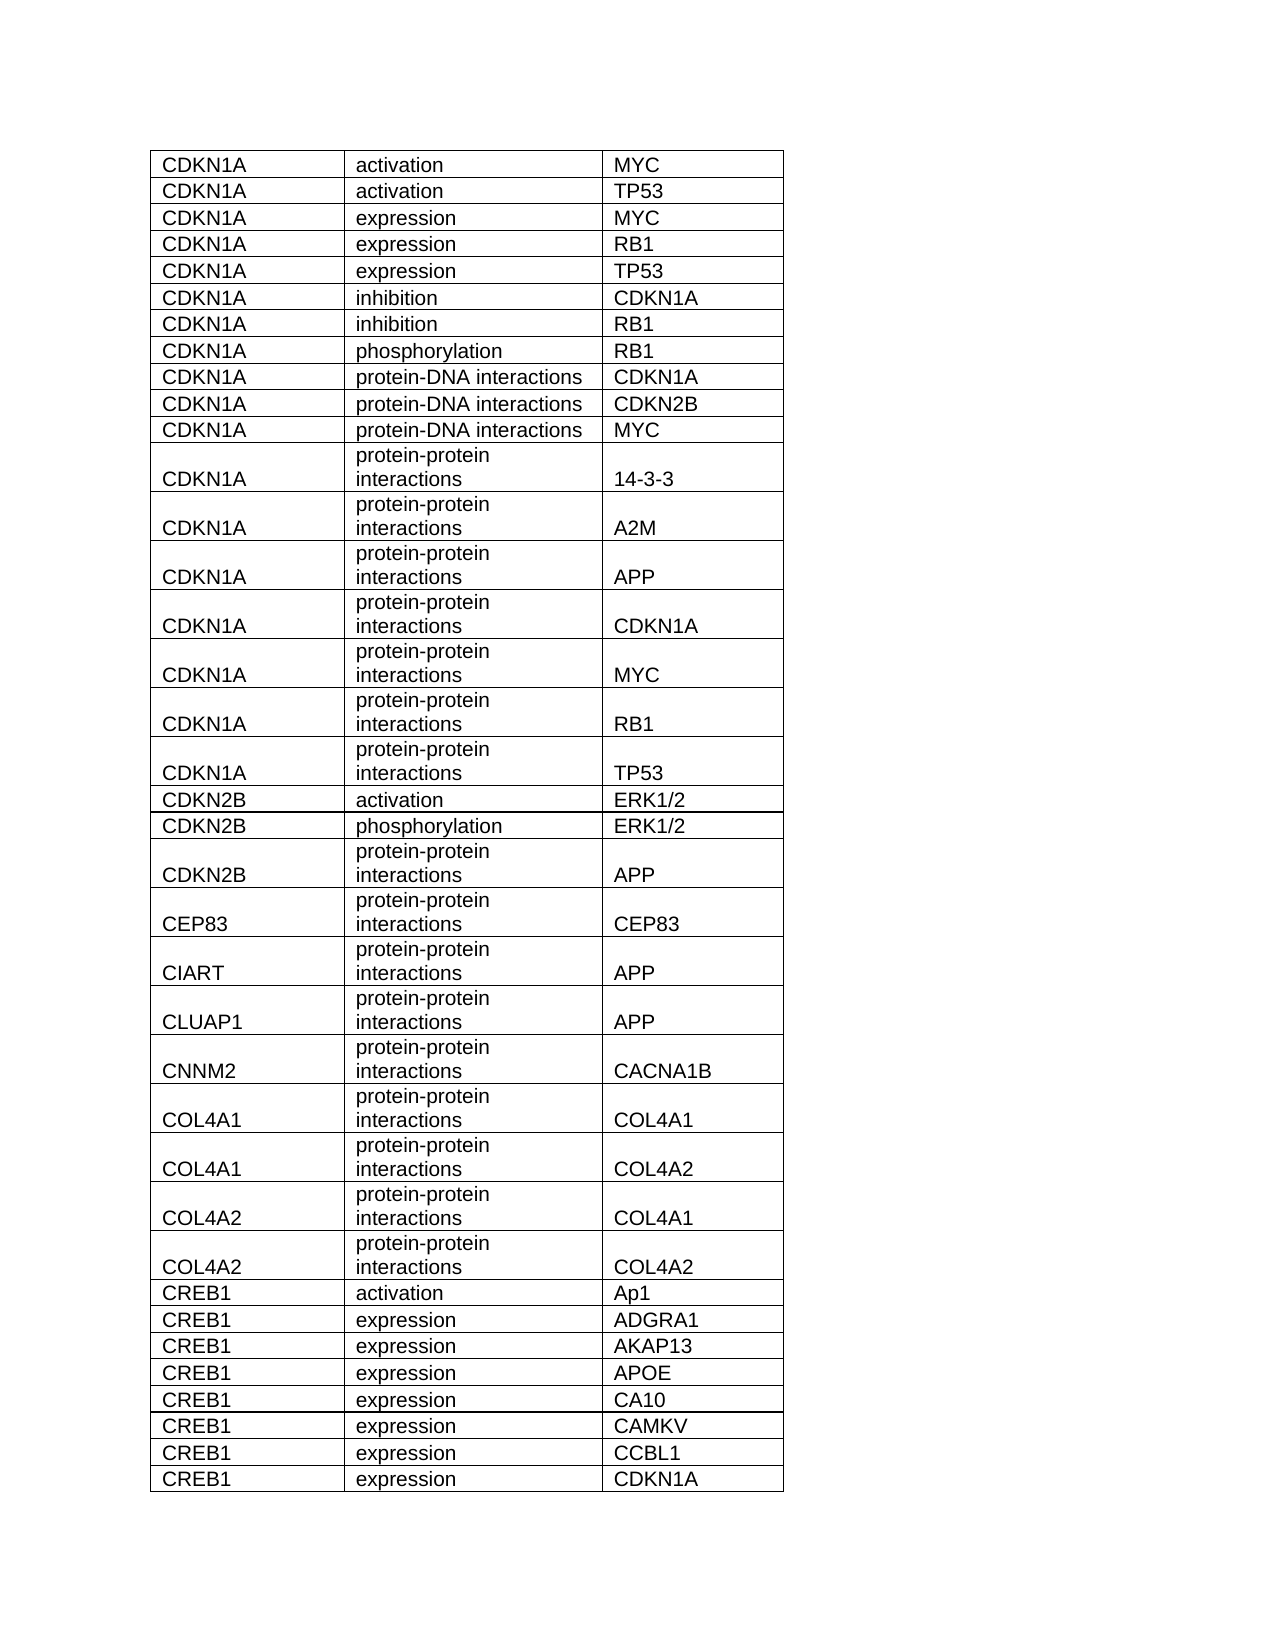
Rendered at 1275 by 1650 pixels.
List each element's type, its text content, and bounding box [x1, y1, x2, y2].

table_cell CIART [151, 937, 344, 985]
table_cell ERK1/2 [603, 813, 783, 838]
table_cell expression [345, 1306, 602, 1332]
table_cell MYC [603, 417, 783, 442]
table_cell activation [345, 178, 602, 203]
table_cell CDKN1A [151, 284, 344, 309]
table_cell expression [345, 1466, 602, 1491]
table_cell AKAP13 [603, 1333, 783, 1358]
table_cell inhibition [345, 310, 602, 336]
table_cell expression [345, 1386, 602, 1411]
table_cell protein-protein interactions [345, 639, 602, 687]
table_cell MYC [603, 204, 783, 230]
table_cell COL4A2 [603, 1133, 783, 1181]
table_cell protein-protein interactions [345, 1231, 602, 1279]
table_cell CREB1 [151, 1413, 344, 1438]
table_cell protein-protein interactions [345, 737, 602, 785]
table_cell CDKN2B [151, 839, 344, 887]
table_cell RB1 [603, 688, 783, 736]
table_cell CDKN1A [151, 492, 344, 540]
table_cell COL4A1 [603, 1182, 783, 1230]
table_cell CDKN1A [151, 541, 344, 589]
table_cell CDKN1A [151, 443, 344, 491]
table_cell CDKN1A [151, 310, 344, 336]
table_cell protein-protein interactions [345, 492, 602, 540]
table_cell COL4A2 [603, 1231, 783, 1279]
table_cell protein-protein interactions [345, 937, 602, 985]
table_cell CDKN1A [151, 178, 344, 203]
table_cell CREB1 [151, 1359, 344, 1385]
table_cell CREB1 [151, 1466, 344, 1491]
table_cell CDKN1A [151, 590, 344, 638]
table_cell CDKN1A [603, 364, 783, 389]
table_cell inhibition [345, 284, 602, 309]
table_cell TP53 [603, 257, 783, 283]
table_cell CA10 [603, 1386, 783, 1411]
table_cell CDKN1A [151, 417, 344, 442]
table_cell CCBL1 [603, 1439, 783, 1464]
table_cell protein-protein interactions [345, 1133, 602, 1181]
table_cell APOE [603, 1359, 783, 1385]
table_cell expression [345, 1439, 602, 1464]
table_cell APP [603, 986, 783, 1034]
table_cell RB1 [603, 337, 783, 362]
table_cell protein-DNA interactions [345, 364, 602, 389]
table_cell protein-protein interactions [345, 986, 602, 1034]
table_cell APP [603, 541, 783, 589]
table_cell CDKN1A [151, 688, 344, 736]
table_cell activation [345, 786, 602, 811]
table_cell expression [345, 1413, 602, 1438]
table_cell protein-protein interactions [345, 590, 602, 638]
table_cell CEP83 [603, 888, 783, 936]
table_cell CDKN1A [603, 590, 783, 638]
table_cell phosphorylation [345, 813, 602, 838]
table_cell protein-DNA interactions [345, 390, 602, 416]
table_cell RB1 [603, 310, 783, 336]
table_cell CDKN2B [603, 390, 783, 416]
table_cell COL4A1 [603, 1084, 783, 1132]
table_cell CREB1 [151, 1280, 344, 1305]
table_cell CREB1 [151, 1333, 344, 1358]
table_cell protein-protein interactions [345, 443, 602, 491]
table_cell phosphorylation [345, 337, 602, 362]
table_cell expression [345, 231, 602, 256]
table_cell protein-protein interactions [345, 1182, 602, 1230]
table_cell protein-DNA interactions [345, 417, 602, 442]
table_cell expression [345, 1333, 602, 1358]
table_cell COL4A2 [151, 1182, 344, 1230]
table_cell CDKN1A [151, 204, 344, 230]
table_cell COL4A2 [151, 1231, 344, 1279]
table_cell expression [345, 204, 602, 230]
table_cell CDKN2B [151, 786, 344, 811]
table_cell activation [345, 1280, 602, 1305]
table_cell protein-protein interactions [345, 1084, 602, 1132]
table_cell protein-protein interactions [345, 688, 602, 736]
table_cell activation [345, 151, 602, 177]
table_cell CDKN1A [151, 337, 344, 362]
table_cell CDKN1A [151, 231, 344, 256]
table_cell CNNM2 [151, 1035, 344, 1083]
table_cell CDKN1A [151, 737, 344, 785]
table_cell CDKN1A [151, 257, 344, 283]
table_cell CDKN1A [603, 284, 783, 309]
table_cell protein-protein interactions [345, 1035, 602, 1083]
table_cell RB1 [603, 231, 783, 256]
table_cell COL4A1 [151, 1133, 344, 1181]
table_cell CREB1 [151, 1386, 344, 1411]
table_cell CREB1 [151, 1439, 344, 1464]
table_cell CDKN1A [151, 151, 344, 177]
table_cell CDKN1A [151, 639, 344, 687]
table_cell protein-protein interactions [345, 541, 602, 589]
table_cell expression [345, 1359, 602, 1385]
table_cell CLUAP1 [151, 986, 344, 1034]
table_cell 14-3-3 [603, 443, 783, 491]
table_cell TP53 [603, 737, 783, 785]
table_cell CREB1 [151, 1306, 344, 1332]
table_cell ADGRA1 [603, 1306, 783, 1332]
table_cell CDKN1A [151, 390, 344, 416]
table_cell CEP83 [151, 888, 344, 936]
table_cell ERK1/2 [603, 786, 783, 811]
table_cell TP53 [603, 178, 783, 203]
table_cell CAMKV [603, 1413, 783, 1438]
table_cell CDKN1A [603, 1466, 783, 1491]
table_cell APP [603, 839, 783, 887]
table_cell COL4A1 [151, 1084, 344, 1132]
table_cell protein-protein interactions [345, 888, 602, 936]
table_cell CDKN1A [151, 364, 344, 389]
table_cell protein-protein interactions [345, 839, 602, 887]
table_cell A2M [603, 492, 783, 540]
table_cell expression [345, 257, 602, 283]
table_cell CDKN2B [151, 813, 344, 838]
table_cell MYC [603, 639, 783, 687]
table_cell Ap1 [603, 1280, 783, 1305]
table_cell MYC [603, 151, 783, 177]
table_cell CACNA1B [603, 1035, 783, 1083]
table_cell APP [603, 937, 783, 985]
